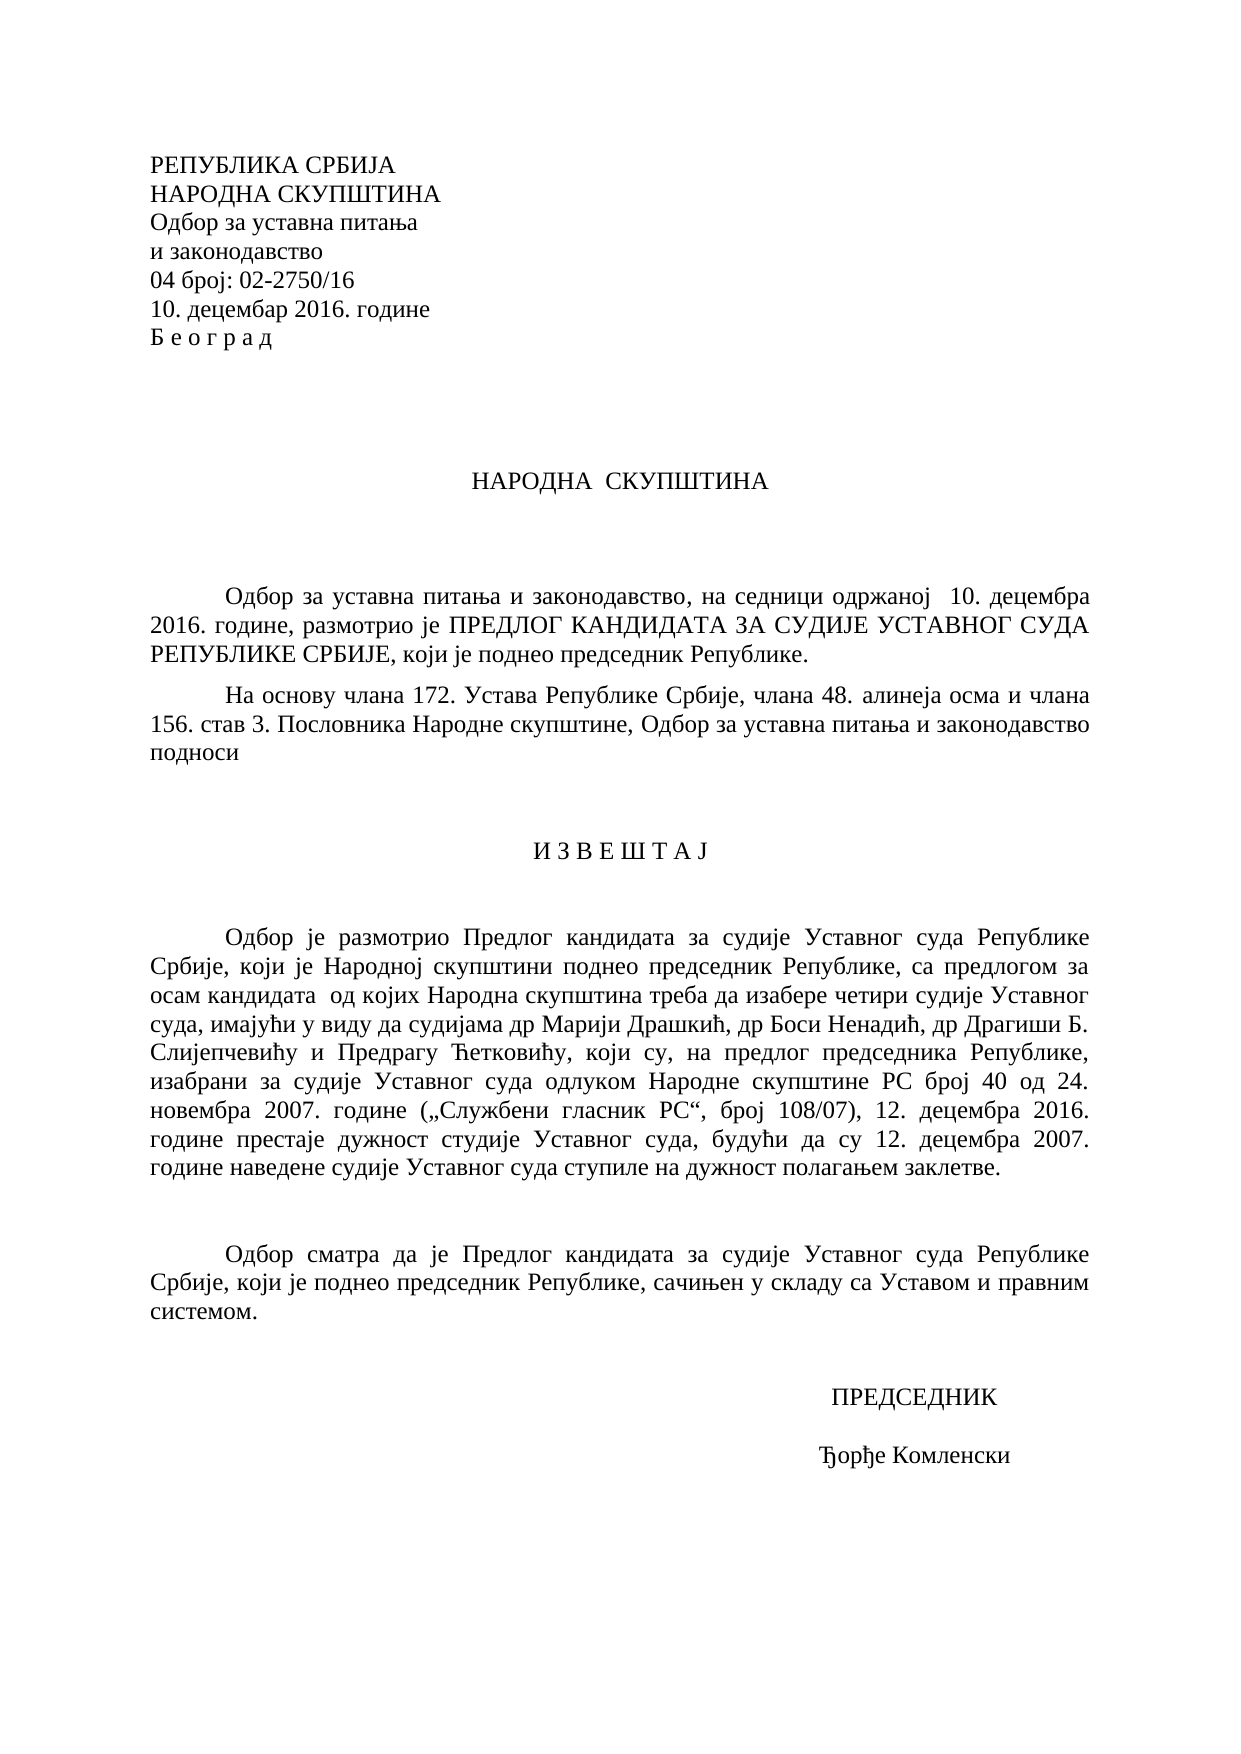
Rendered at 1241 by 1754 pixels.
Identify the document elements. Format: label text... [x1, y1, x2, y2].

text 10. децембар 2016. године [150, 294, 1090, 322]
text НАРОДНА СКУПШТИНА [150, 466, 1090, 495]
text и законодавство [150, 236, 1090, 265]
text Одбор за уставна питања и законодавство, на седници одржаној 10. децембра 2016. године, размотрио је ПРЕДЛОГ КАНДИДАТА ЗА СУДИЈЕ УСТАВНОГ СУДА РЕПУБЛИКЕ СРБИЈЕ, који је поднео председник Републике. [150, 581, 1090, 667]
text Б е о г р а д [150, 322, 1090, 351]
text Одбор сматра да је Предлог кандидата за судије Уставног суда Републике Србије, који је поднео председник Републике, сачињен у складу са Уставом и правним системом. [150, 1239, 1090, 1325]
text Одбор је размотрио Предлог кандидата за судије Уставног суда Републике Србије, који је Народној скупштини поднео председник Републике, са предлогом за осам кандидата од којих Народна скупштина треба да изабере четири судије Уставног суда, имајући у виду да судијама др Марији Драшкић, др Боси Ненадић, др Драгиши Б. Слијепчевићу и Предрагу Ћетковићу, који су, на предлог председника Републике, изабрани за судије Уставног суда одлуком Народне скупштине РС број 40 од 24. новембра 2007. године („Службени гласник РС“, број 108/07), 12. децембра 2016. године престаје дужност студије Уставног суда, будући да су 12. децембра 2007. године наведене судије Уставног суда ступиле на дужност полагањем заклетве. [150, 922, 1090, 1181]
text РЕПУБЛИКА СРБИЈА [150, 150, 1090, 179]
text На основу члана 172. Устава Републике Србије, члана 48. алинеја осма и члана 156. став 3. Пословника Народне скупштине, Одбор за уставна питања и законодавство подноси [150, 680, 1090, 766]
text Одбор за уставна питања [150, 207, 1090, 236]
text 04 броj: 02-2750/16 [150, 265, 1090, 294]
text ПРЕДСЕДНИК [150, 1382, 1090, 1411]
text Ђорђе Комленски [150, 1440, 1090, 1469]
text И З В Е Ш Т А Ј [150, 836, 1090, 865]
text НАРОДНА СКУПШТИНА [150, 179, 1090, 207]
